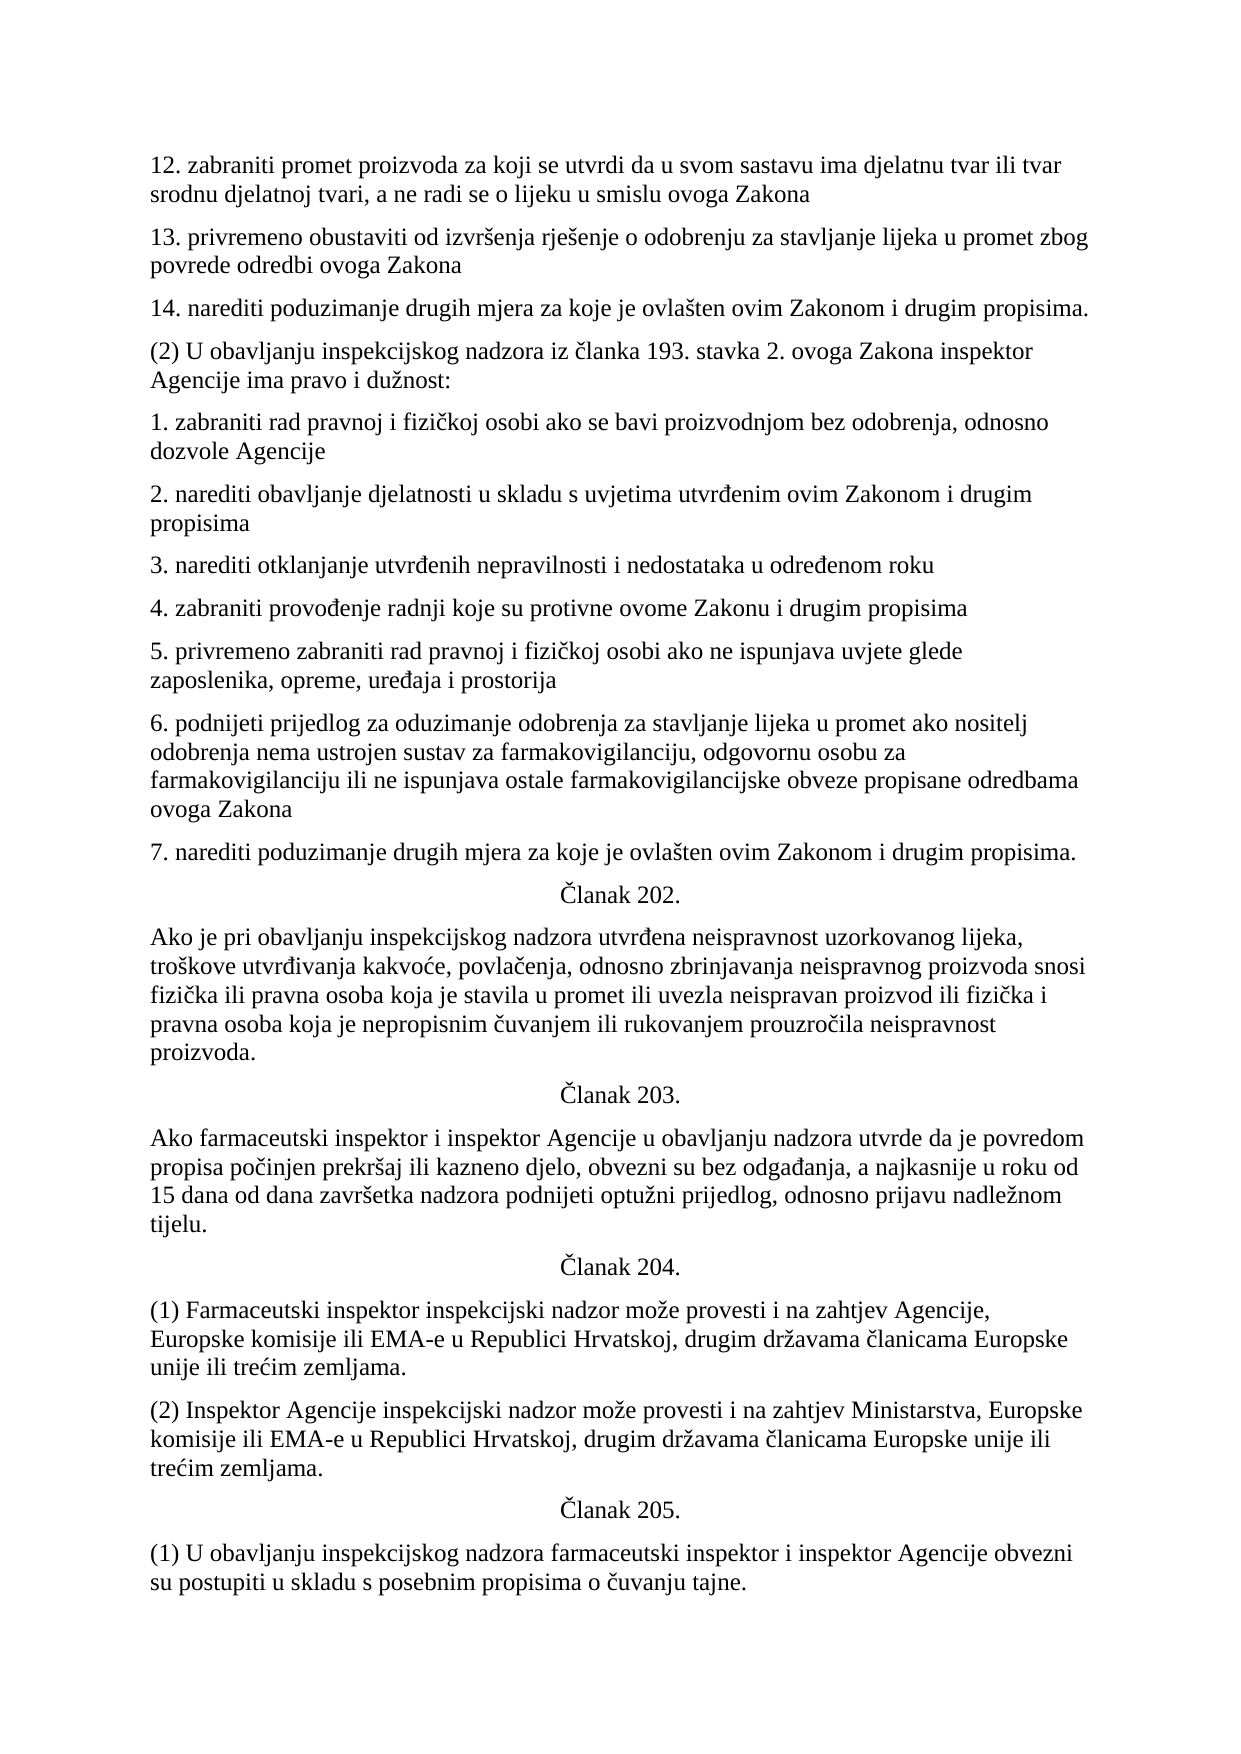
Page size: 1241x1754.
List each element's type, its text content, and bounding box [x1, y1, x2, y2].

text Ako farmaceutski inspektor i inspektor Agencije u obavljanju nadzora utvrde da je povredom propisa počinjen prekršaj ili kazneno djelo, obvezni su bez odgađanja, a najkasnije u roku od 15 dana od dana završetka nadzora podnijeti optužni prijedlog, odnosno prijavu nadležnom tijelu. [150, 1123, 1090, 1238]
text (1) U obavljanju inspekcijskog nadzora farmaceutski inspektor i inspektor Agencije obvezni su postupiti u skladu s posebnim propisima o čuvanju tajne. [150, 1538, 1090, 1596]
text (2) Inspektor Agencije inspekcijski nadzor može provesti i na zahtjev Ministarstva, Europske komisije ili EMA-e u Republici Hrvatskoj, drugim državama članicama Europske unije ili trećim zemljama. [150, 1395, 1090, 1482]
text 13. privremeno obustaviti od izvršenja rješenje o odobrenju za stavljanje lijeka u promet zbog povrede odredbi ovoga Zakona [150, 222, 1090, 279]
text 6. podnijeti prijedlog za oduzimanje odobrenja za stavljanje lijeka u promet ako nositelj odobrenja nema ustrojen sustav za farmakovigilanciju, odgovornu osobu za farmakovigilanciju ili ne ispunjava ostale farmakovigilancijske obveze propisane odredbama ovoga Zakona [150, 708, 1090, 823]
text Ako je pri obavljanju inspekcijskog nadzora utvrđena neispravnost uzorkovanog lijeka, troškove utvrđivanja kakvoće, povlačenja, odnosno zbrinjavanja neispravnog proizvoda snosi fizička ili pravna osoba koja je stavila u promet ili uvezla neispravan proizvod ili fizička i pravna osoba koja je nepropisnim čuvanjem ili rukovanjem prouzročila neispravnost proizvoda. [150, 922, 1090, 1066]
text Članak 202. [150, 880, 1090, 908]
text 14. narediti poduzimanje drugih mjera za koje je ovlašten ovim Zakonom i drugim propisima. [150, 293, 1090, 322]
text 4. zabraniti provođenje radnji koje su protivne ovome Zakonu i drugim propisima [150, 593, 1090, 622]
text (2) U obavljanju inspekcijskog nadzora iz članka 193. stavka 2. ovoga Zakona inspektor Agencije ima pravo i dužnost: [150, 336, 1090, 393]
text (1) Farmaceutski inspektor inspekcijski nadzor može provesti i na zahtjev Agencije, Europske komisije ili EMA-e u Republici Hrvatskoj, drugim državama članicama Europske unije ili trećim zemljama. [150, 1295, 1090, 1381]
text Članak 205. [150, 1496, 1090, 1524]
text 3. narediti otklanjanje utvrđenih nepravilnosti i nedostataka u određenom roku [150, 551, 1090, 579]
text 5. privremeno zabraniti rad pravnoj i fizičkoj osobi ako ne ispunjava uvjete glede zaposlenika, opreme, uređaja i prostorija [150, 636, 1090, 694]
text Članak 203. [150, 1080, 1090, 1109]
text 12. zabraniti promet proizvoda za koji se utvrdi da u svom sastavu ima djelatnu tvar ili tvar srodnu djelatnoj tvari, a ne radi se o lijeku u smislu ovoga Zakona [150, 150, 1090, 207]
text 1. zabraniti rad pravnoj i fizičkoj osobi ako se bavi proizvodnjom bez odobrenja, odnosno dozvole Agencije [150, 407, 1090, 465]
text Članak 204. [150, 1252, 1090, 1281]
text 7. narediti poduzimanje drugih mjera za koje je ovlašten ovim Zakonom i drugim propisima. [150, 837, 1090, 866]
text 2. narediti obavljanje djelatnosti u skladu s uvjetima utvrđenim ovim Zakonom i drugim propisima [150, 479, 1090, 537]
